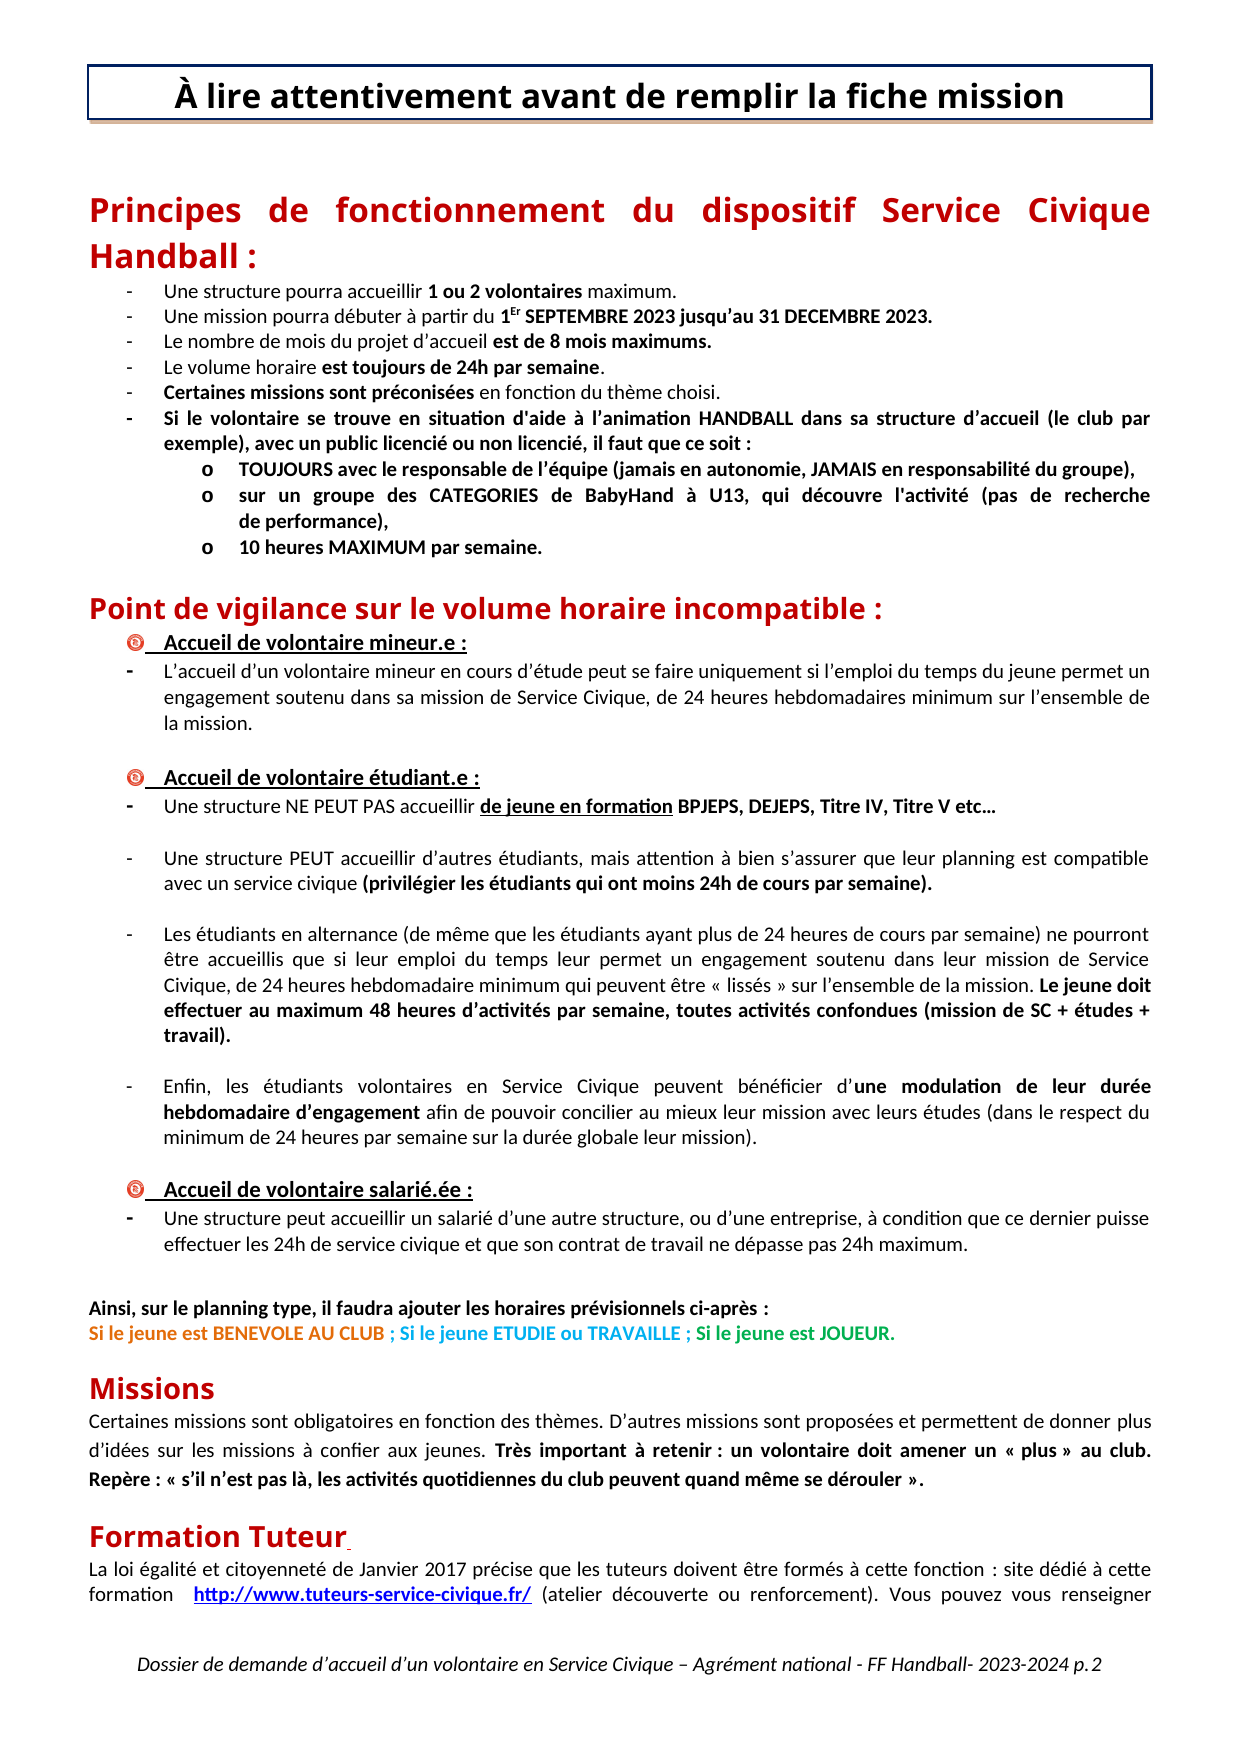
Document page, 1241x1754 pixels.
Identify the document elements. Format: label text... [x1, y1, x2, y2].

picture [127, 769, 144, 786]
text Certaines missions sont obligatoires en fonction des thèmes. D’autres missions sont proposées et permettent de donner plus d’idées sur les missions à confier aux jeunes. Très important à retenir : un volontaire doit amener un « plus » au club. Repère : « s’il n’est pas là, les activités quotidiennes du club peuvent quand même se dérouler ». [89, 1408, 1152, 1492]
list Si le volontaire se trouve en situation d'aide à l’animation HANDBALL dans sa structure d’accueil (le club par exemple), avec un public licencié ou non licencié, il faut que ce soit : [126, 405, 1152, 456]
text Point de vigilance sur le volume horaire incompatible : [89, 589, 1152, 628]
list Une structure peut accueillir un salarié d’une autre structure, ou d’une entreprise, à condition que ce dernier puisse effectuer les 24h de service civique et que son contrat de travail ne dépasse pas 24h maximum. [126, 1203, 1152, 1257]
list Une structure PEUT accueillir d’autres étudiants, mais attention à bien s’assurer que leur planning est compatible avec un service civique (privilégier les étudiants qui ont moins 24h de cours par semaine). [126, 845, 1152, 896]
text Ainsi, sur le planning type, il faudra ajouter les horaires prévisionnels ci-après : [89, 1295, 1152, 1320]
list Une mission pourra débuter à partir du 1Er SEPTEMBRE 2023 jusqu’au 31 DECEMBRE 2023. [126, 303, 1152, 329]
text Principes de fonctionnement du dispositif Service Civique Handball : [89, 187, 1152, 278]
list Le volume horaire est toujours de 24h par semaine. [126, 354, 1152, 379]
list Accueil de volontaire étudiant.e : [126, 763, 1152, 791]
list sur un groupe des CATEGORIES de BabyHand à U13, qui découvre l'activité (pas de recherche de performance), [201, 482, 1152, 534]
text Formation Tuteur [89, 1516, 1152, 1556]
list Certaines missions sont préconisées en fonction du thème choisi. [126, 379, 1152, 405]
list Les étudiants en alternance (de même que les étudiants ayant plus de 24 heures de cours par semaine) ne pourront être accueillis que si leur emploi du temps leur permet un engagement soutenu dans leur mission de Service Civique, de 24 heures hebdomadaire minimum qui peuvent être « lissés » sur l’ensemble de la mission. Le jeune doit effectuer au maximum 48 heures d’activités par semaine, toutes activités confondues (mission de SC + études + travail). [126, 921, 1152, 1048]
text Missions [89, 1368, 1152, 1408]
text Si le jeune est BENEVOLE AU CLUB ; Si le jeune ETUDIE ou TRAVAILLE ; Si le jeune est JOUEUR. [89, 1320, 1152, 1346]
list Une structure NE PEUT PAS accueillir de jeune en formation BPJEPS, DEJEPS, Titre IV, Titre V etc… [126, 791, 1152, 819]
list Accueil de volontaire salarié.ée : [126, 1175, 1152, 1203]
list Le nombre de mois du projet d’accueil est de 8 mois maximums. [126, 329, 1152, 354]
list 10 heures MAXIMUM par semaine. [201, 534, 1152, 561]
list Enfin, les étudiants volontaires en Service Civique peuvent bénéficier d’une modulation de leur durée hebdomadaire d’engagement afin de pouvoir concilier au mieux leur mission avec leurs études (dans le respect du minimum de 24 heures par semaine sur la durée globale leur mission). [126, 1073, 1152, 1150]
picture [127, 634, 144, 651]
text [89, 1556, 1152, 1607]
list TOUJOURS avec le responsable de l’équipe (jamais en autonomie, JAMAIS en responsabilité du groupe), [201, 456, 1152, 482]
picture [127, 1180, 144, 1198]
list Accueil de volontaire mineur.e : [126, 628, 1152, 656]
list Une structure pourra accueillir 1 ou 2 volontaires maximum. [126, 278, 1152, 303]
list L’accueil d’un volontaire mineur en cours d’étude peut se faire uniquement si l’emploi du temps du jeune permet un engagement soutenu dans sa mission de Service Civique, de 24 heures hebdomadaires minimum sur l’ensemble de la mission. [126, 656, 1152, 735]
